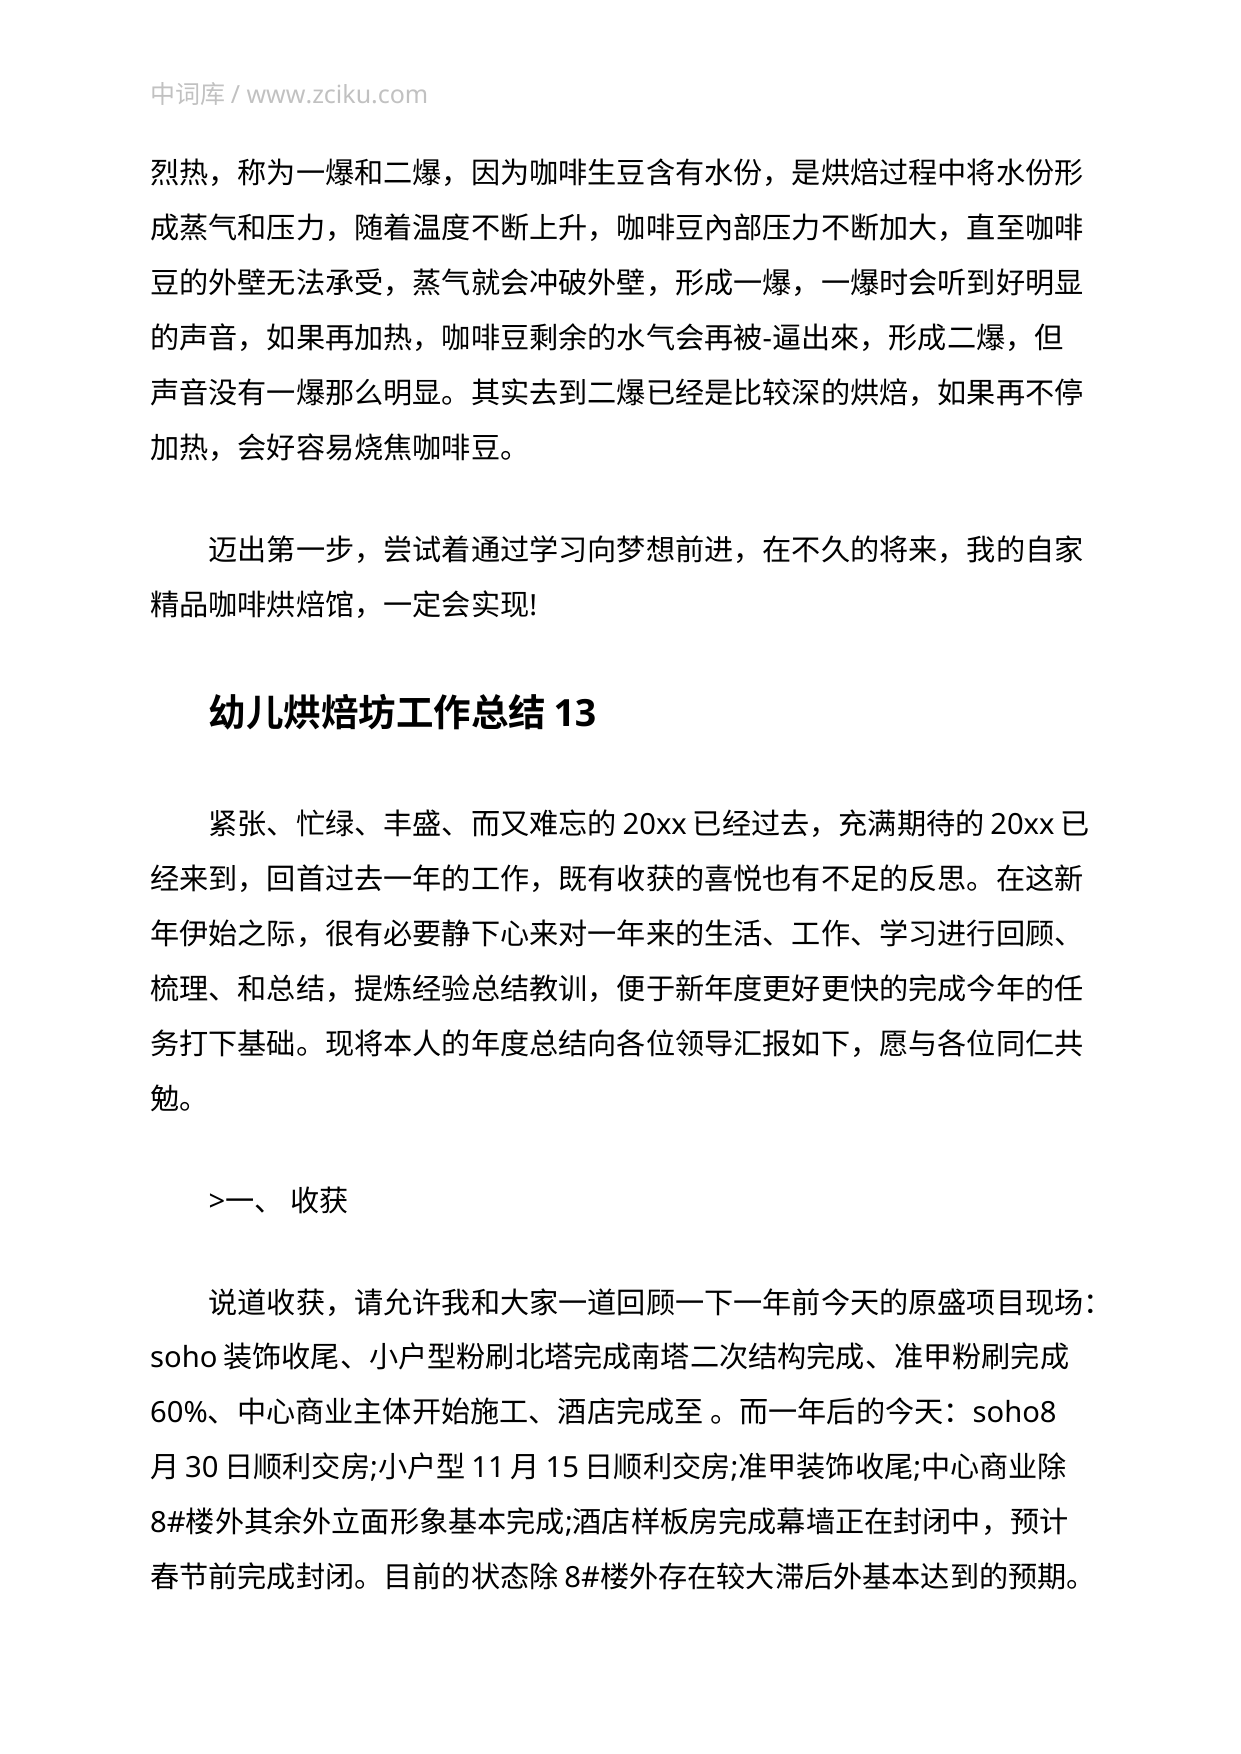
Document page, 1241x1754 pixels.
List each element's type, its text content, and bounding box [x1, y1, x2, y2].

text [150, 150, 1090, 467]
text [150, 1279, 1090, 1596]
text 幼儿烘焙坊工作总结13 [150, 683, 1090, 738]
text 迈出第一步，尝试着通过学习向梦想前进，在不久的将来，我的自家精品咖啡烘焙馆，一定会实现! [150, 526, 1090, 624]
text 紧张、忙绿、丰盛、而又难忘的20xx已经过去，充满期待的20xx已经来到，回首过去一年的工作，既有收获的喜悦也有不足的反思。在这新年伊始之际，很有必要静下心来对一年来的生活、工作、学习进行回顾、梳理、和总结，提炼经验总结教训，便于新年度更好更快的完成今年的任务打下基础。现将本人的年度总结向各位领导汇报如下，愿与各位同仁共勉。 [150, 801, 1090, 1118]
text >一、 收获 [150, 1177, 1090, 1219]
